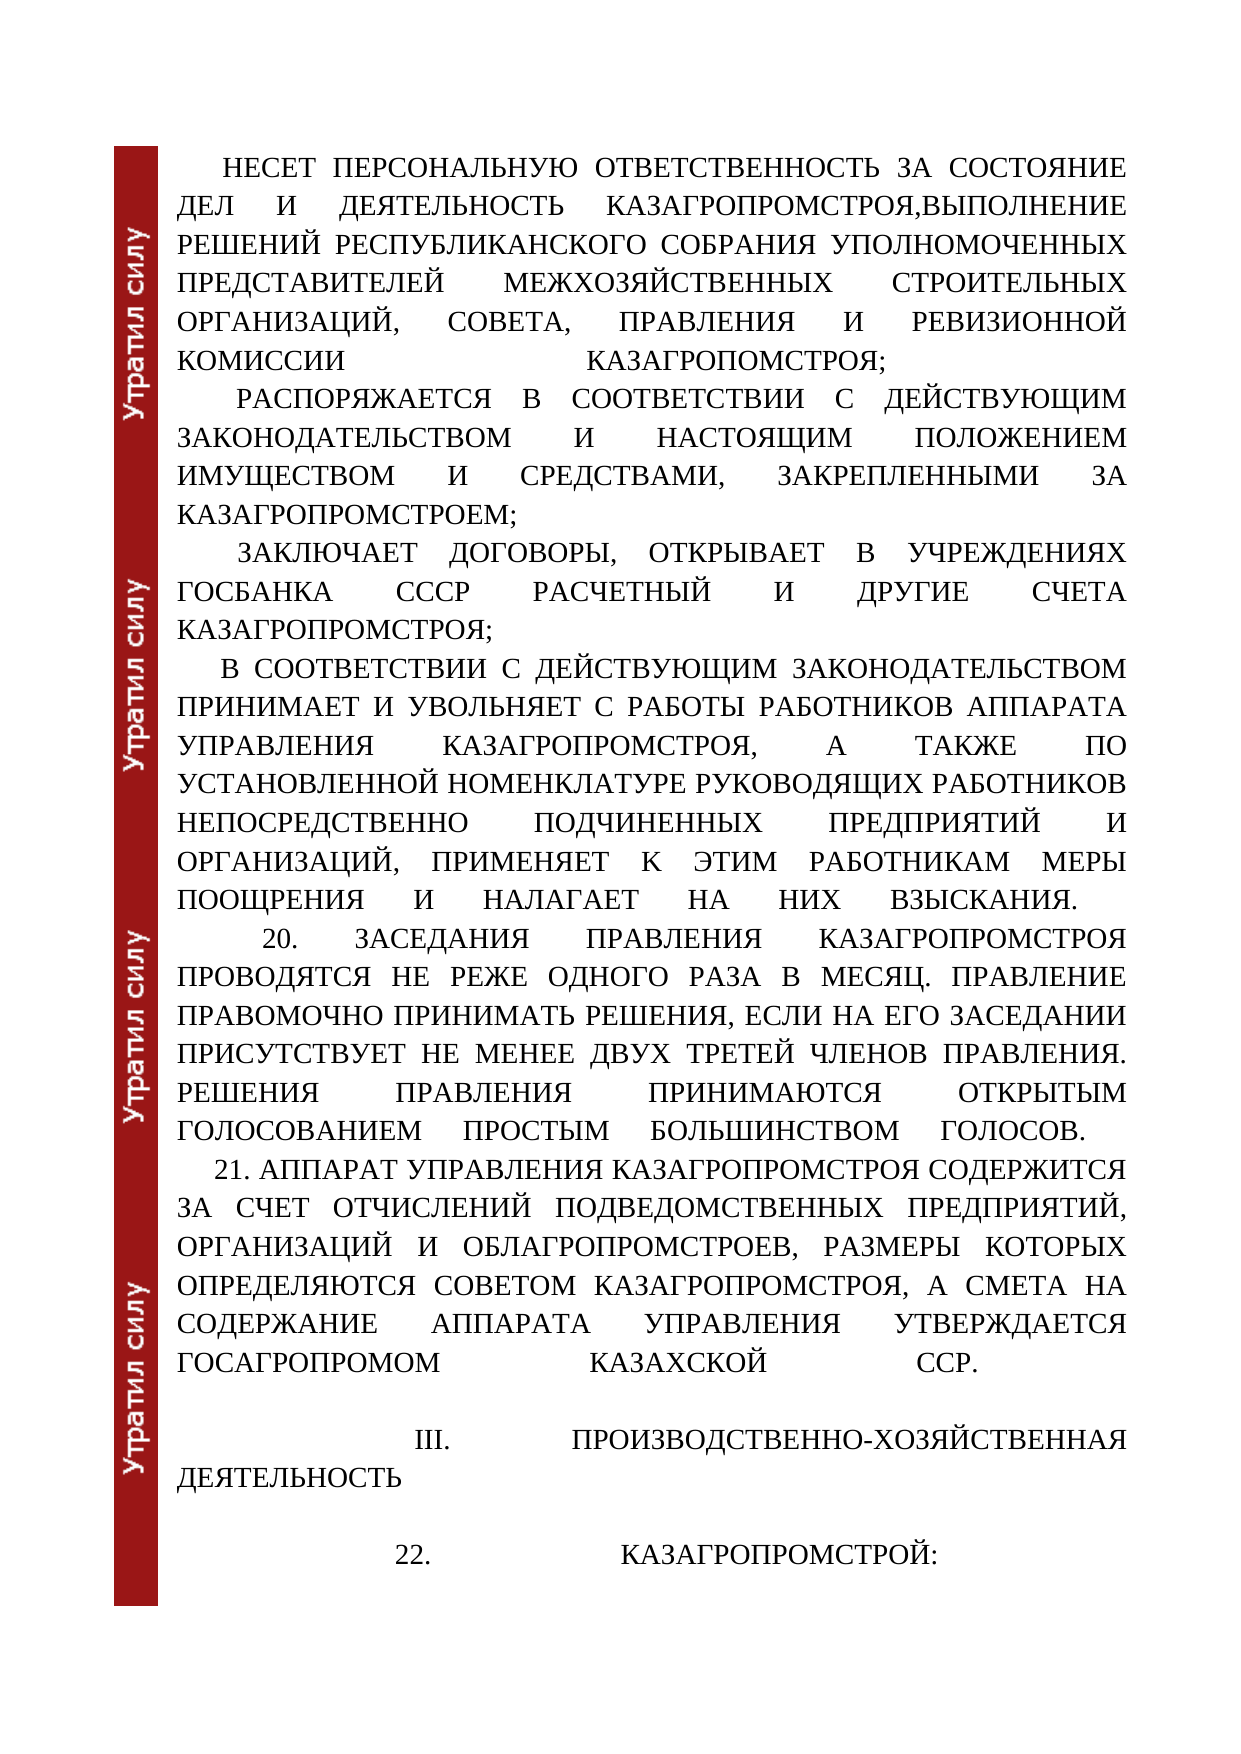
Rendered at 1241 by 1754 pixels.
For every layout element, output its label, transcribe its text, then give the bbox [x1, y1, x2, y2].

picture [114, 146, 158, 150]
picture [114, 1571, 158, 1606]
